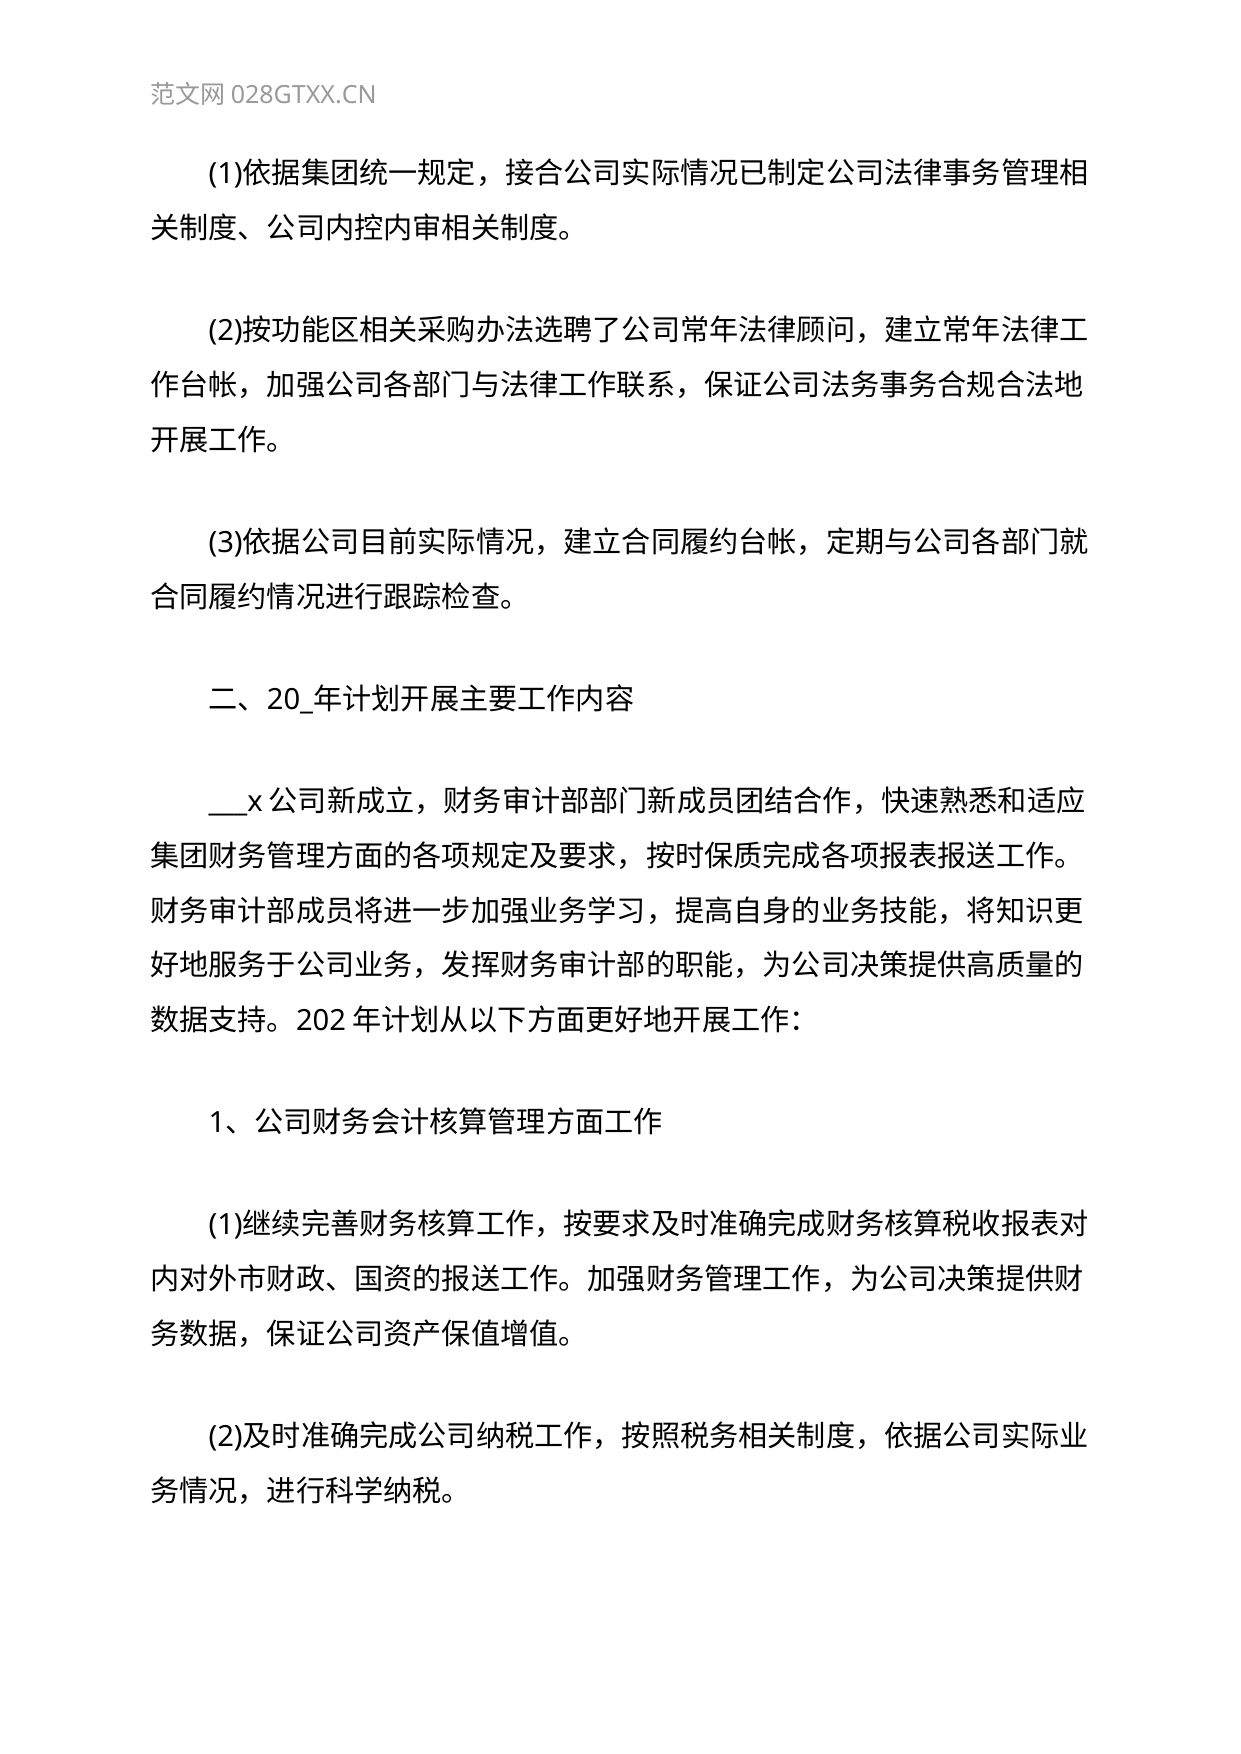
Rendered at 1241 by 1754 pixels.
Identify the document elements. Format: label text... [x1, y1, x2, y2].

text (1)继续完善财务核算工作，按要求及时准确完成财务核算税收报表对内对外市财政、国资的报送工作。加强财务管理工作，为公司决策提供财务数据，保证公司资产保值增值。 [150, 1201, 1090, 1353]
text (3)依据公司目前实际情况，建立合同履约台帐，定期与公司各部门就合同履约情况进行跟踪检查。 [150, 518, 1090, 616]
text (2)及时准确完成公司纳税工作，按照税务相关制度，依据公司实际业务情况，进行科学纳税。 [150, 1412, 1090, 1510]
text 二、20_年计划开展主要工作内容 [150, 675, 1090, 718]
text 1、公司财务会计核算管理方面工作 [150, 1099, 1090, 1141]
text (2)按功能区相关采购办法选聘了公司常年法律顾问，建立常年法律工作台帐，加强公司各部门与法律工作联系，保证公司法务事务合规合法地开展工作。 [150, 307, 1090, 459]
text (1)依据集团统一规定，接合公司实际情况已制定公司法律事务管理相关制度、公司内控内审相关制度。 [150, 150, 1090, 247]
text ___x公司新成立，财务审计部部门新成员团结合作，快速熟悉和适应集团财务管理方面的各项规定及要求，按时保质完成各项报表报送工作。财务审计部成员将进一步加强业务学习，提高自身的业务技能，将知识更好地服务于公司业务，发挥财务审计部的职能，为公司决策提供高质量的数据支持。202年计划从以下方面更好地开展工作： [150, 777, 1090, 1039]
